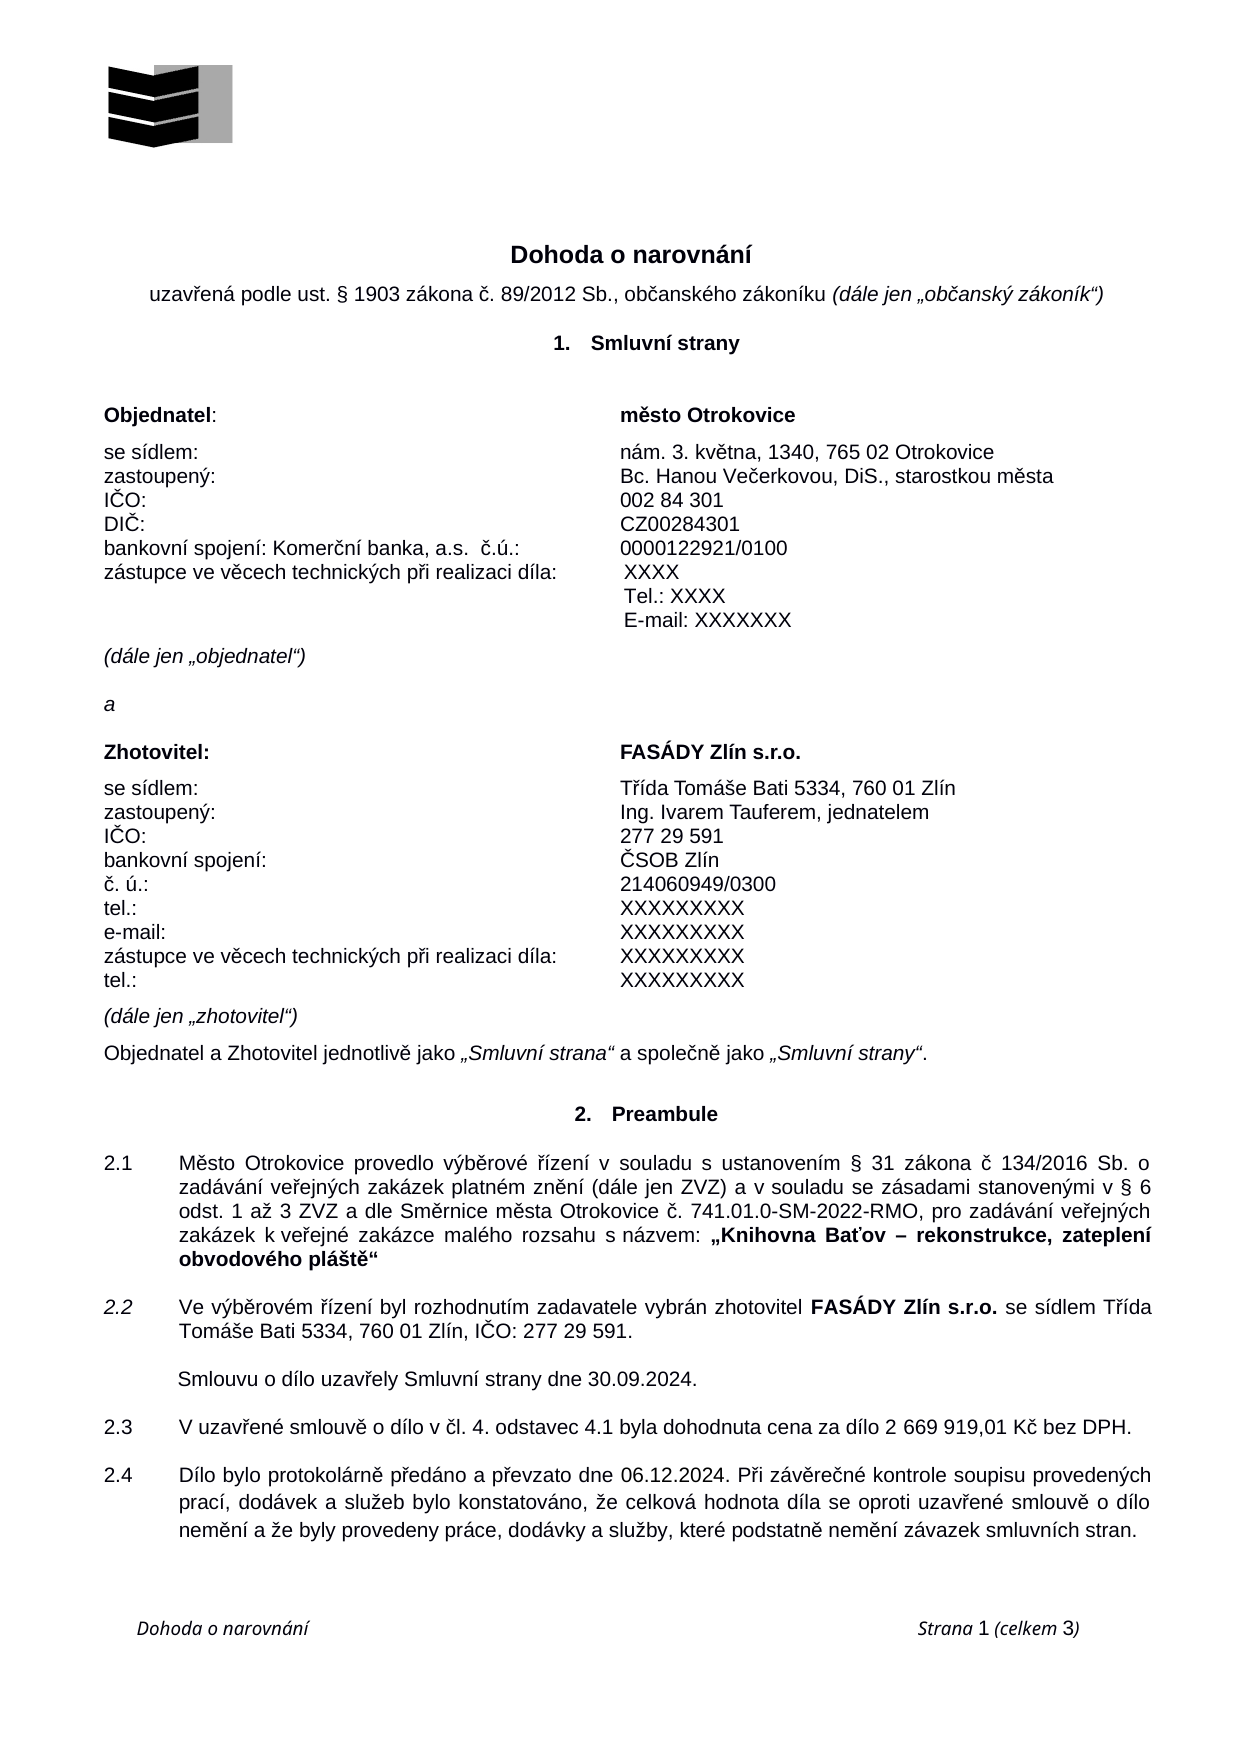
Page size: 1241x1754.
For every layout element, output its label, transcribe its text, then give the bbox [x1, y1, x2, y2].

text bankovní spojení: Komerční banka, a.s. č.ú.: 0000122921/0100 [103, 536, 1152, 559]
text se sídlem: Třída Tomáše Bati 5334, 760 01 Zlín [103, 776, 1152, 800]
text Dohoda o narovnání [103, 240, 1152, 269]
text DIČ: CZ00284301 [103, 512, 1152, 536]
text bankovní spojení: ČSOB Zlín [103, 848, 1152, 872]
text uzavřená podle ust. § 1903 zákona č. 89/2012 Sb., občanského zákoníku (dále jen „občanský zákoník“) [103, 281, 1152, 305]
text a [103, 692, 1152, 716]
text se sídlem: nám. 3. května, 1340, 765 02 Otrokovice [103, 440, 1152, 464]
list Preambule [141, 1102, 1152, 1126]
list Dílo bylo protokolárně předáno a převzato dne 06.12.2024. Při závěrečné kontrole soupisu provedených prací, dodávek a služeb bylo konstatováno, že celková hodnota díla se oproti uzavřené smlouvě o dílo nemění a že byly provedeny práce, dodávky a služby, které podstatně nemění závazek smluvních stran. [103, 1463, 1152, 1542]
list Ve výběrovém řízení byl rozhodnutím zadavatele vybrán zhotovitel FASÁDY Zlín s.r.o. se sídlem Třída Tomáše Bati 5334, 760 01 Zlín, IČO: 277 29 591. [103, 1295, 1152, 1343]
text E-mail: XXXXXXX [103, 607, 1152, 631]
text Objednatel a Zhotovitel jednotlivě jako „Smluvní strana“ a společně jako „Smluvní strany“. [103, 1041, 1152, 1065]
picture [103, 65, 237, 151]
text zástupce ve věcech technických při realizaci díla: XXXXXXXXX [103, 944, 1152, 968]
text e-mail: XXXXXXXXX [103, 920, 1152, 944]
text č. ú.: 214060949/0300 [103, 872, 1152, 896]
text zastoupený: Bc. Hanou Večerkovou, DiS., starostkou města [103, 464, 1152, 488]
text (dále jen „objednatel“) [103, 644, 1152, 668]
list Město Otrokovice provedlo výběrové řízení v souladu s ustanovením § 31 zákona č 134/2016 Sb. o zadávání veřejných zakázek platném znění (dále jen ZVZ) a v souladu se zásadami stanovenými v § 6 odst. 1 až 3 ZVZ a dle Směrnice města Otrokovice č. 741.01.0-SM-2022-RMO, pro zadávání veřejných zakázek k veřejné zakázce malého rozsahu s názvem: „Knihovna Baťov – rekonstrukce, zateplení obvodového pláště“ [103, 1151, 1152, 1271]
text tel.: XXXXXXXXX [103, 896, 1152, 920]
text zástupce ve věcech technických při realizaci díla: XXXX [103, 559, 1152, 583]
text Smlouvu o dílo uzavřely Smluvní strany dne 30.09.2024. [177, 1367, 1152, 1391]
text zastoupený: Ing. Ivarem Tauferem, jednatelem [103, 800, 1152, 824]
text IČO: 277 29 591 [103, 824, 1152, 848]
text IČO: 002 84 301 [103, 488, 1152, 512]
text Tel.: XXXX [103, 583, 1152, 607]
text Zhotovitel: FASÁDY Zlín s.r.o. [103, 740, 1152, 764]
text Objednatel: město Otrokovice [103, 403, 1152, 427]
list Smluvní strany [141, 330, 1152, 354]
list V uzavřené smlouvě o dílo v čl. 4. odstavec 4.1 byla dohodnuta cena za dílo 2 669 919,01 Kč bez DPH. [103, 1415, 1152, 1439]
text (dále jen „zhotovitel“) [103, 1004, 1152, 1028]
text tel.: XXXXXXXXX [103, 968, 1152, 992]
